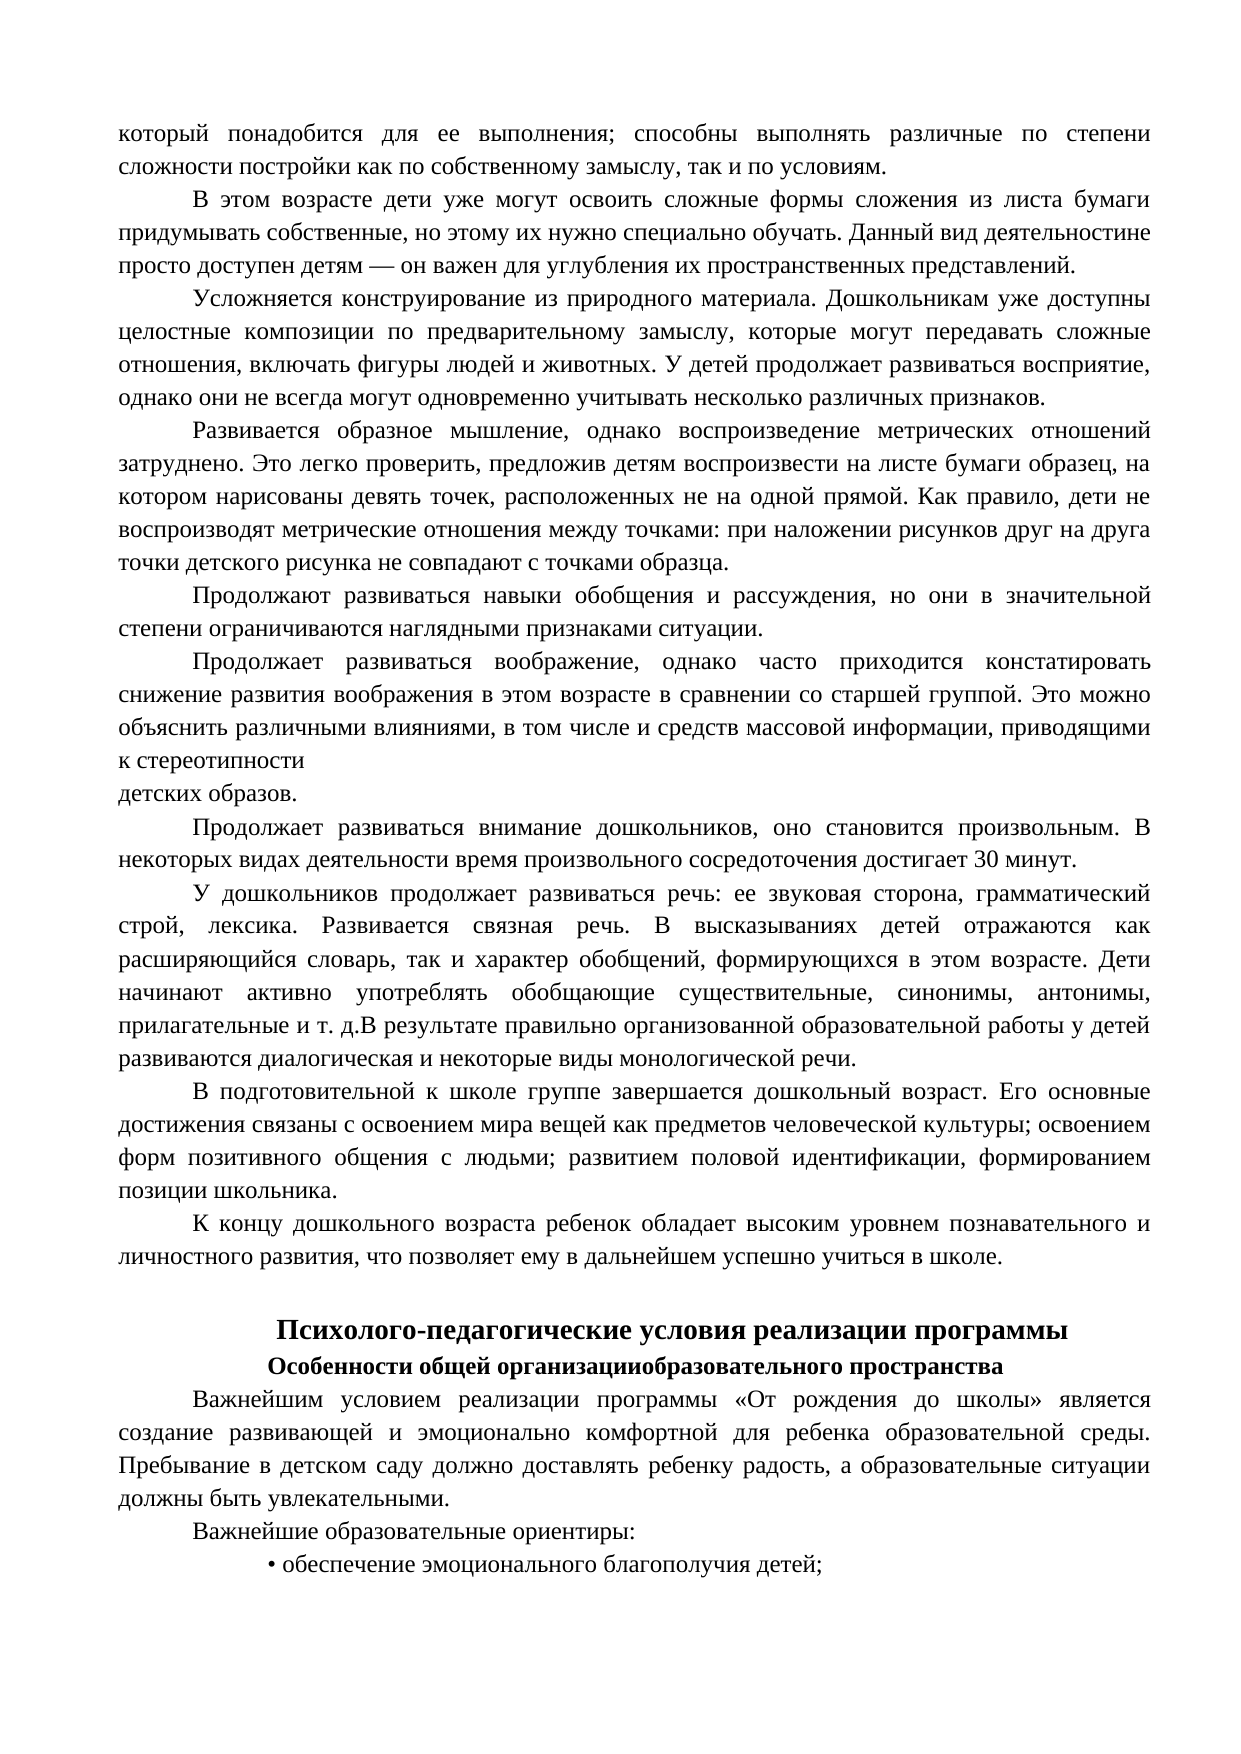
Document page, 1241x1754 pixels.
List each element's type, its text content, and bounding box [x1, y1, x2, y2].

text Продолжают развиваться навыки обобщения и рассуждения, но они в значительной степени ограничиваются наглядными признаками ситуации. [118, 580, 1152, 642]
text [118, 118, 1152, 180]
list • обеспечение эмоционального благополучия детей; [193, 1549, 1152, 1578]
text детских образов. [118, 778, 1152, 807]
text У дошкольников продолжает развиваться речь: ее звуковая сторона, грамматический строй, лексика. Развивается связная речь. В высказываниях детей отражаются как расширяющийся словарь, так и характер обобщений, формирующихся в этом возрасте. Дети начинают активно употреблять обобщающие существительные, синонимы, антонимы, прилагательные и т. д.В результате правильно организованной образовательной работы у детей развиваются диалогическая и некоторые виды монологической речи. [118, 878, 1152, 1071]
list Важнейшие образовательные ориентиры: [192, 1516, 1152, 1545]
text В подготовительной к школе группе завершается дошкольный возраст. Его основные достижения связаны с освоением мира вещей как предметов человеческой культуры; освоением форм позитивного общения с людьми; развитием половой идентификации, формированием позиции школьника. [118, 1076, 1152, 1203]
text В этом возрасте дети уже могут освоить сложные формы сложения из листа бумаги придумывать собственные, но этому их нужно специально обучать. Данный вид деятельностине просто доступен детям — он важен для углубления их пространственных представлений. [118, 184, 1152, 279]
text Продолжает развиваться внимание дошкольников, оно становится произвольным. В некоторых видах деятельности время произвольного сосредоточения достигает 30 минут. [118, 812, 1152, 873]
list Психолого-педагогические условия реализации программы [193, 1312, 1152, 1346]
text К концу дошкольного возраста ребенок обладает высоким уровнем познавательного и личностного развития, что позволяет ему в дальнейшем успешно учиться в школе. [118, 1208, 1152, 1269]
text Развивается образное мышление, однако воспроизведение метрических отношений затруднено. Это легко проверить, предложив детям воспроизвести на листе бумаги образец, на котором нарисованы девять точек, расположенных не на одной прямой. Как правило, дети не воспроизводят метрические отношения между точками: при наложении рисунков друг на друга точки детского рисунка не совпадают с точками образца. [118, 415, 1152, 576]
list Особенности общей организацииобразовательного пространства [193, 1351, 1152, 1380]
list Важнейшим условием реализации программы «От рождения до школы» является создание развивающей и эмоционально комфортной для ребенка образовательной среды. Пребывание в детском саду должно доставлять ребенку радость, а образовательные ситуации должны быть увлекательными. [118, 1384, 1152, 1512]
text Продолжает развиваться воображение, однако часто приходится констатировать снижение развития воображения в этом возрасте в сравнении со старшей группой. Это можно объяснить различными влияниями, в том числе и средств массовой информации, приводящими к стереотипности [118, 646, 1152, 774]
text Усложняется конструирование из природного материала. Дошкольникам уже доступны целостные композиции по предварительному замыслу, которые могут передавать сложные отношения, включать фигуры людей и животных. У детей продолжает развиваться восприятие, однако они не всегда могут одновременно учитывать несколько различных признаков. [118, 283, 1152, 411]
